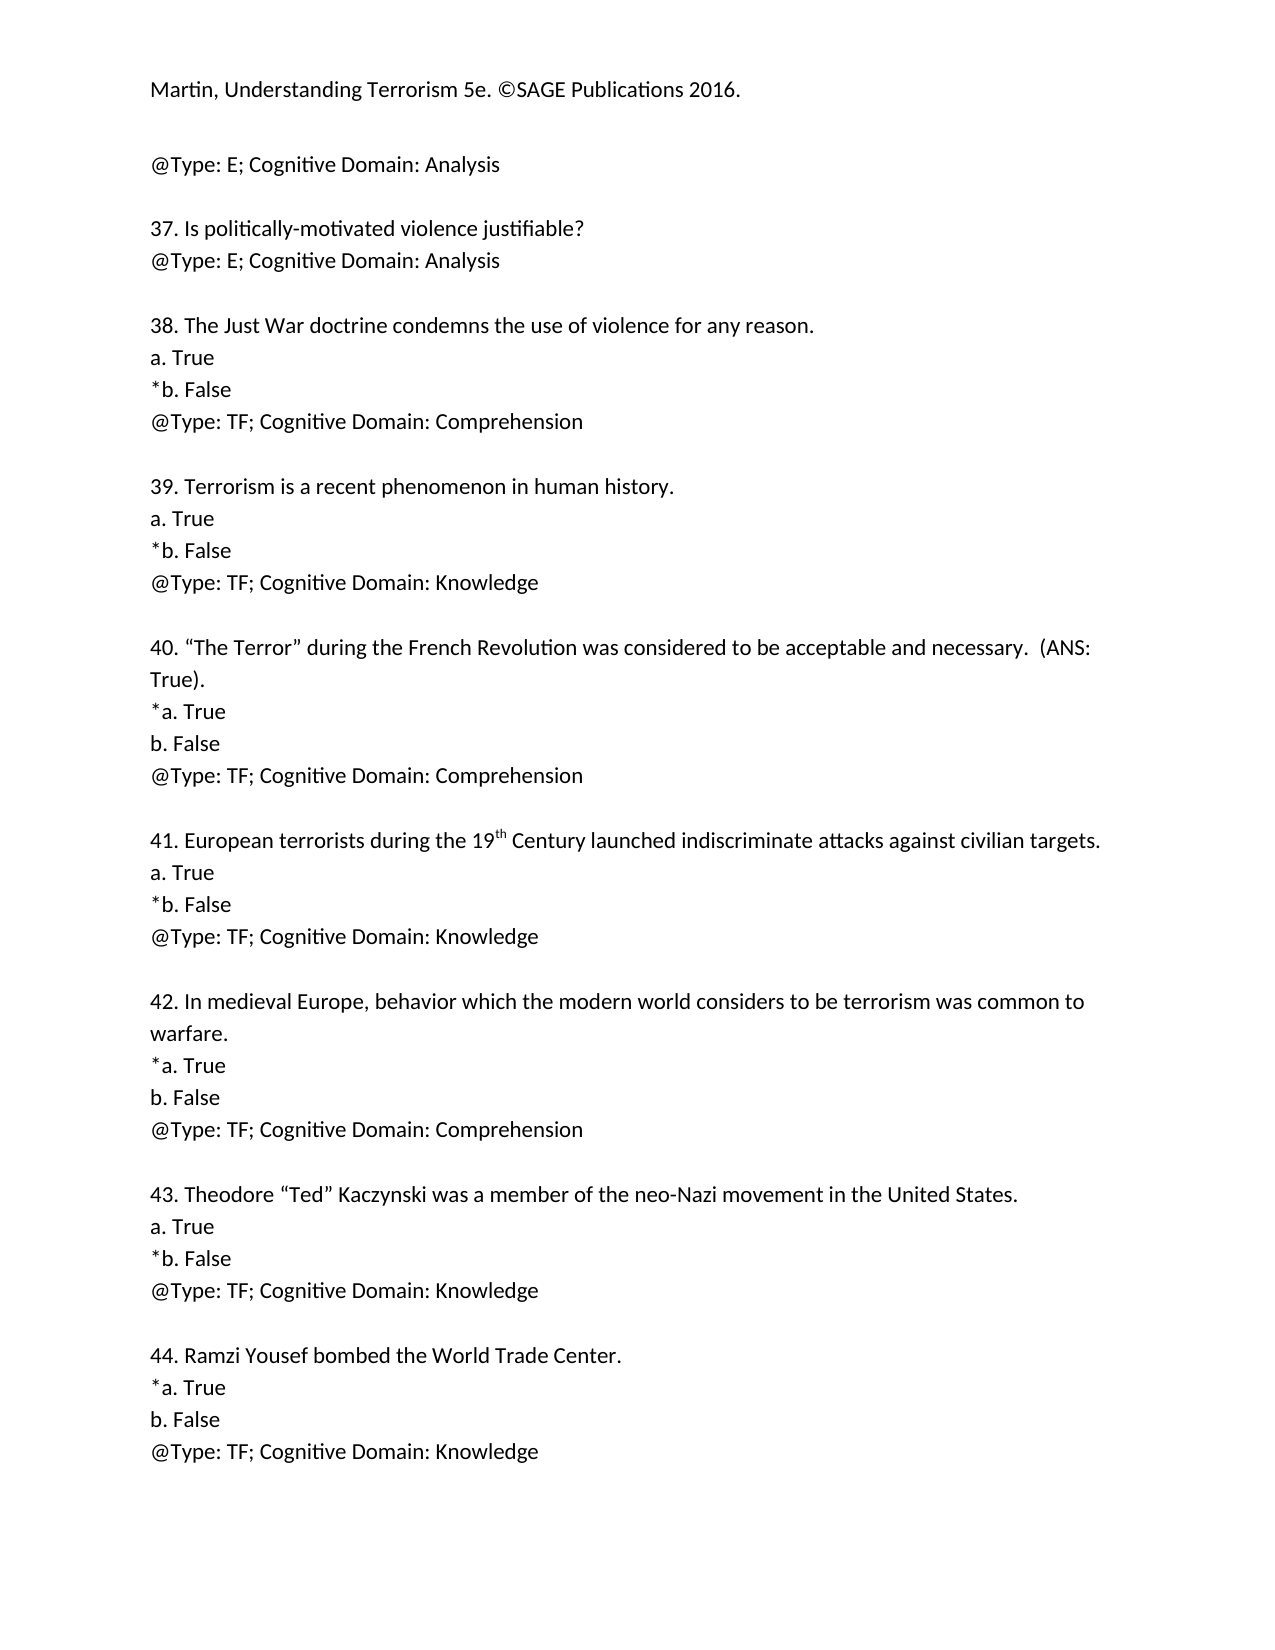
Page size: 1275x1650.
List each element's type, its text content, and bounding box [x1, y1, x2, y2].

text @Type: TF; Cognitive Domain: Knowledge [150, 1437, 1125, 1466]
text b. False [150, 1405, 1125, 1433]
text @Type: TF; Cognitive Domain: Knowledge [150, 922, 1125, 951]
text *a. True [150, 1051, 1125, 1079]
text 44. Ramzi Yousef bombed the World Trade Center. [150, 1341, 1125, 1369]
text 38. The Just War doctrine condemns the use of violence for any reason. [150, 311, 1125, 339]
text a. True [150, 343, 1125, 371]
text 40. “The Terror” during the French Revolution was considered to be acceptable and necessary. (ANS: True). [150, 633, 1125, 693]
text 39. Terrorism is a recent phenomenon in human history. [150, 472, 1125, 500]
text 37. Is politically-motivated violence justifiable? [150, 214, 1125, 242]
text a. True [150, 504, 1125, 532]
text @Type: TF; Cognitive Domain: Comprehension [150, 762, 1125, 789]
text 43. Theodore “Ted” Kaczynski was a member of the neo-Nazi movement in the United States. [150, 1180, 1125, 1208]
text @Type: TF; Cognitive Domain: Knowledge [150, 568, 1125, 596]
text *b. False [150, 1244, 1125, 1272]
text *b. False [150, 375, 1125, 403]
text a. True [150, 858, 1125, 886]
text *a. True [150, 697, 1125, 725]
text @Type: TF; Cognitive Domain: Comprehension [150, 1116, 1125, 1144]
text @Type: E; Cognitive Domain: Analysis [150, 150, 1125, 178]
text @Type: TF; Cognitive Domain: Knowledge [150, 1277, 1125, 1304]
text b. False [150, 729, 1125, 757]
text @Type: E; Cognitive Domain: Analysis [150, 247, 1125, 274]
text @Type: TF; Cognitive Domain: Comprehension [150, 407, 1125, 436]
text 41. European terrorists during the 19th Century launched indiscriminate attacks against civilian targets. [150, 826, 1125, 854]
text a. True [150, 1212, 1125, 1240]
text *b. False [150, 890, 1125, 918]
text *a. True [150, 1373, 1125, 1401]
text *b. False [150, 536, 1125, 564]
text 42. In medieval Europe, behavior which the modern world considers to be terrorism was common to warfare. [150, 987, 1125, 1047]
text b. False [150, 1083, 1125, 1111]
